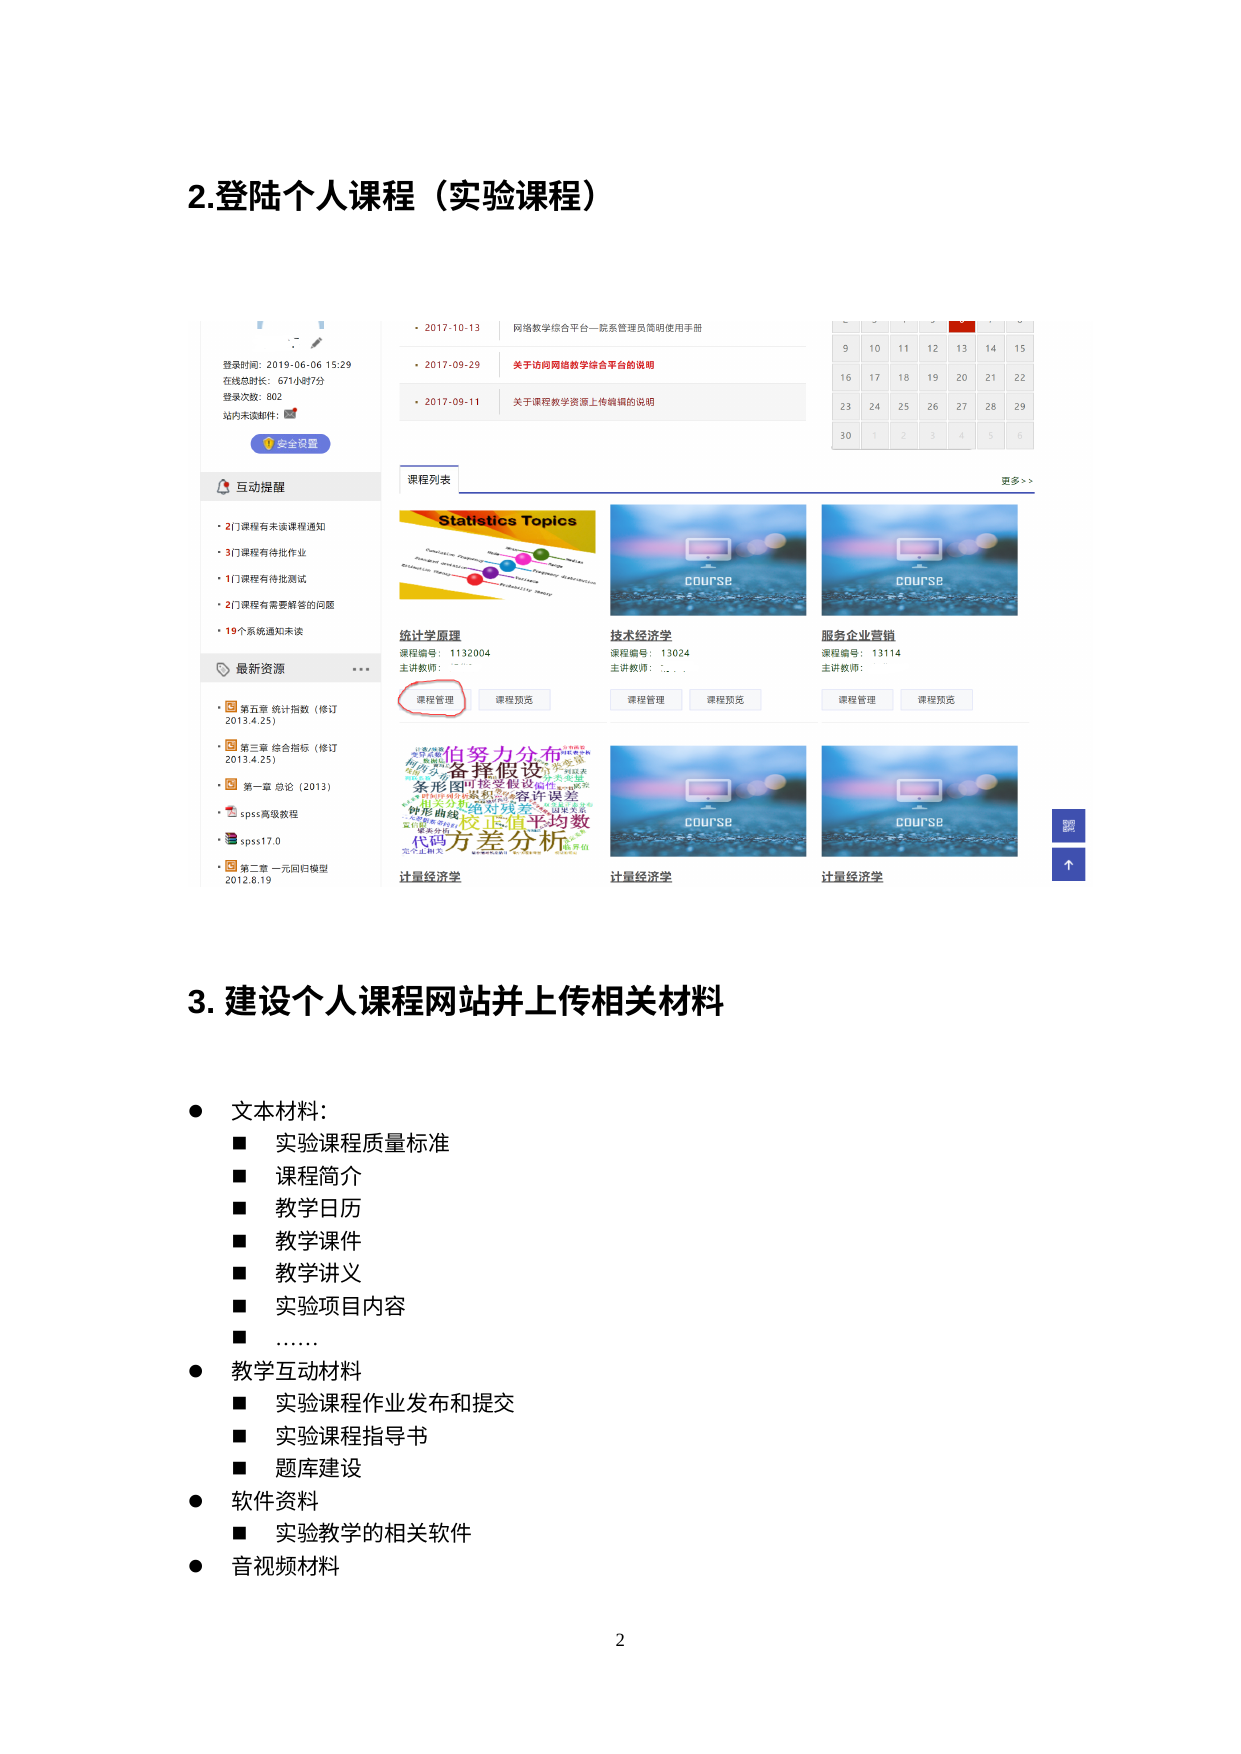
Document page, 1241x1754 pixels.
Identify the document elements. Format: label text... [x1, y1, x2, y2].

list 课程简介 [231, 1158, 1053, 1191]
list 教学互动材料 [187, 1353, 1053, 1386]
subtitle 3. 建设个人课程网站并上传相关材料 [187, 966, 1053, 1031]
list 软件资料 [187, 1483, 1053, 1516]
list 实验项目内容 [231, 1288, 1053, 1321]
subtitle 2.登陆个人课程（实验课程） [187, 162, 1053, 227]
list 教学课件 [231, 1223, 1053, 1256]
list 实验课程质量标准 [231, 1126, 1053, 1158]
list 实验课程作业发布和提交 [231, 1386, 1053, 1418]
list 文本材料： [187, 1093, 1053, 1126]
list 教学讲义 [231, 1256, 1053, 1288]
list 实验课程指导书 [231, 1418, 1053, 1451]
list 实验教学的相关软件 [231, 1516, 1053, 1548]
list …… [231, 1321, 1053, 1353]
list 音视频材料 [187, 1548, 1053, 1581]
list 教学日历 [231, 1191, 1053, 1223]
picture [187, 321, 1094, 887]
list 题库建设 [231, 1451, 1053, 1483]
